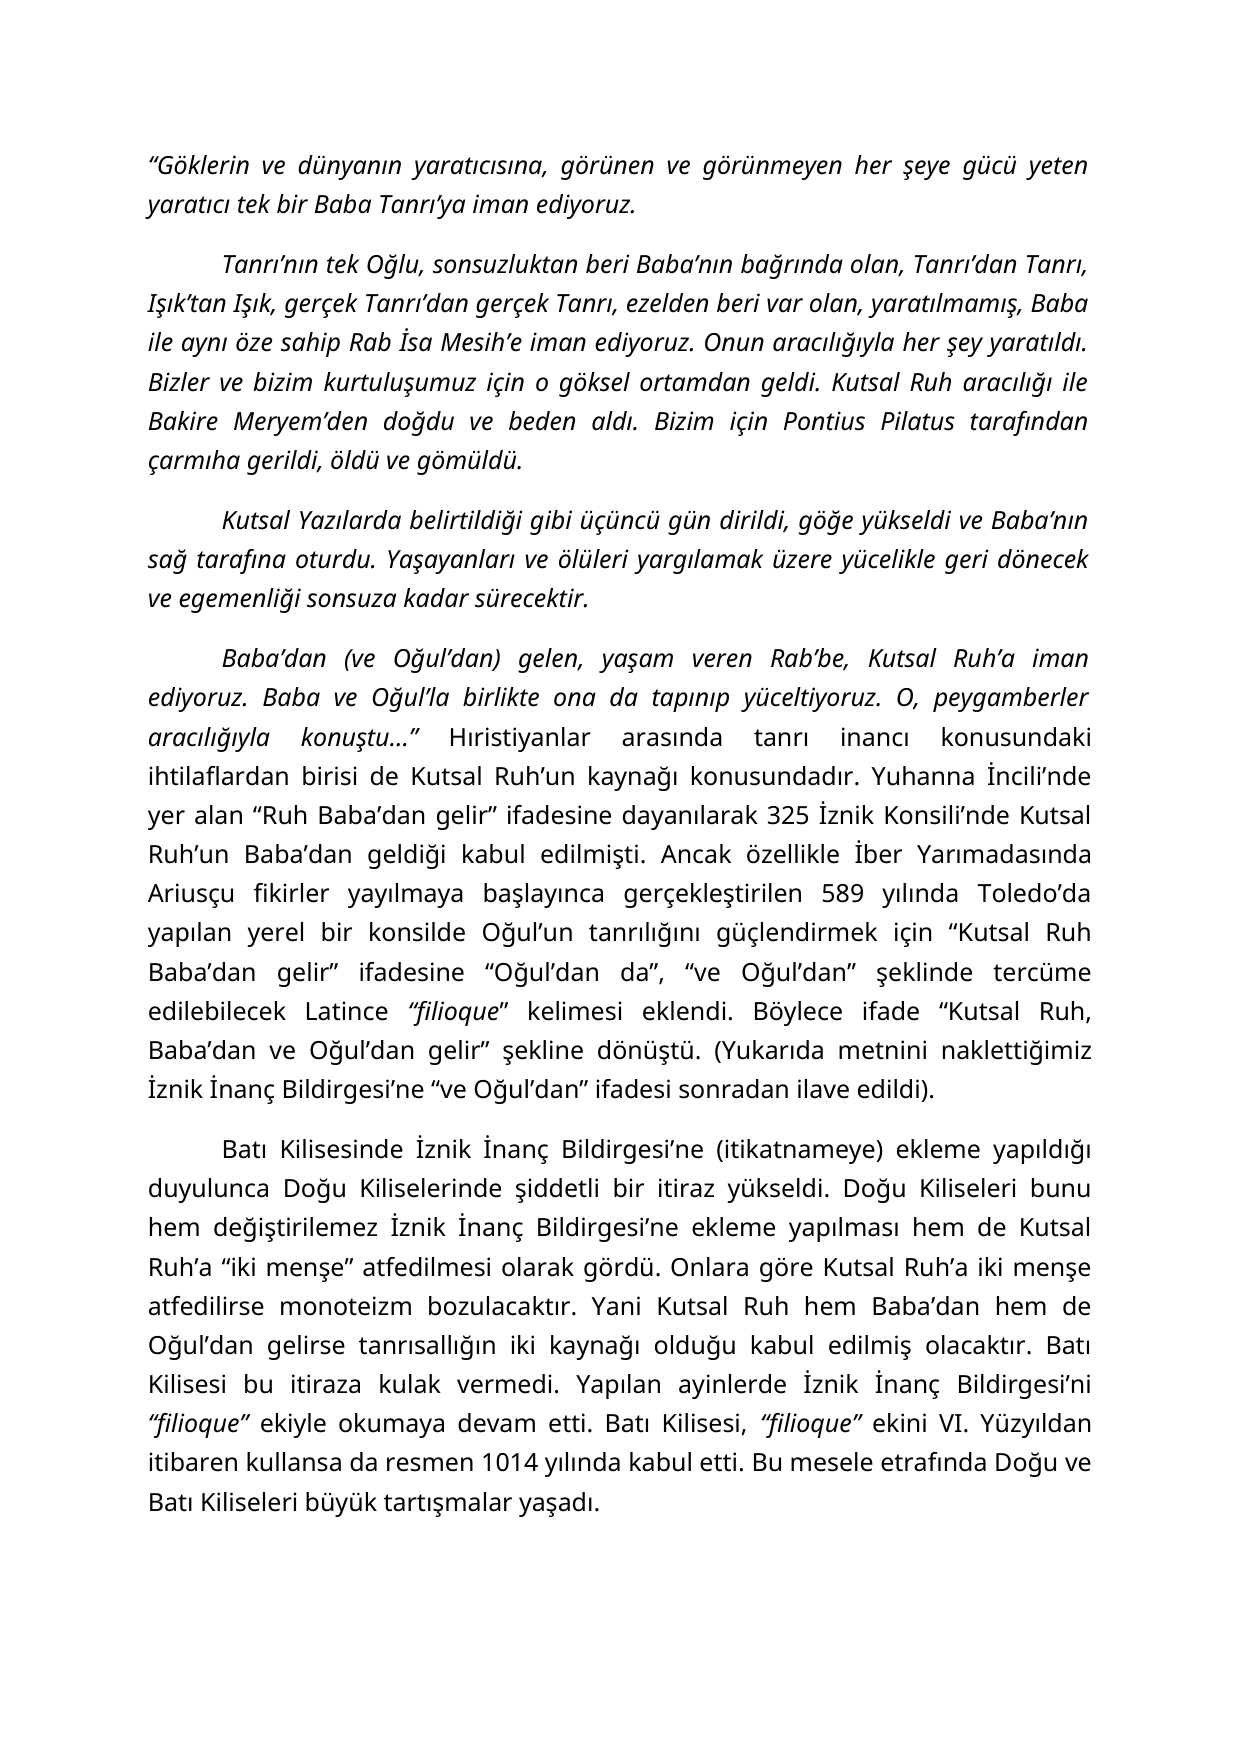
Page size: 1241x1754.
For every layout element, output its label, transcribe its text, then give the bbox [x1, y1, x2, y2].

text Tanrı’nın tek Oğlu, sonsuzluktan beri Baba’nın bağrında olan, Tanrı’dan Tanrı, Işık’tan Işık, gerçek Tanrı’dan gerçek Tanrı, ezelden beri var olan, yaratılmamış, Baba ile aynı öze sahip Rab İsa Mesih’e iman ediyoruz. Onun aracılığıyla her şey yaratıldı. Bizler ve bizim kurtuluşumuz için o göksel ortamdan geldi. Kutsal Ruh aracılığı ile Bakire Meryem’den doğdu ve beden aldı. Bizim için Pontius Pilatus tarafından çarmıha gerildi, öldü ve gömüldü. [148, 247, 1093, 477]
text Kutsal Yazılarda belirtildiği gibi üçüncü gün dirildi, göğe yükseldi ve Baba’nın sağ tarafına oturdu. Yaşayanları ve ölüleri yargılamak üzere yücelikle geri dönecek ve egemenliği sonsuza kadar sürecektir. [148, 503, 1093, 615]
text Baba’dan (ve Oğul’dan) gelen, yaşam veren Rab’be, Kutsal Ruh’a iman ediyoruz. Baba ve Oğul’la birlikte ona da tapınıp yüceltiyoruz. O, peygamberler aracılığıyla konuştu…” Hıristiyanlar arasında tanrı inancı konusundaki ihtilaflardan birisi de Kutsal Ruh’un kaynağı konusundadır. Yuhanna İncili’nde yer alan “Ruh Baba’dan gelir” ifadesine dayanılarak 325 İznik Konsili’nde Kutsal Ruh’un Baba’dan geldiği kabul edilmişti. Ancak özellikle İber Yarımadasında Ariusçu fikirler yayılmaya başlayınca gerçekleştirilen 589 yılında Toledo’da yapılan yerel bir konsilde Oğul’un tanrılığını güçlendirmek için “Kutsal Ruh Baba’dan gelir” ifadesine “Oğul’dan da”, “ve Oğul’dan” şeklinde tercüme edilebilecek Latince “filioque” kelimesi eklendi. Böylece ifade “Kutsal Ruh, Baba’dan ve Oğul’dan gelir” şekline dönüştü. (Yukarıda metnini naklettiğimiz İznik İnanç Bildirgesi’ne “ve Oğul’dan” ifadesi sonradan ilave edildi). [148, 641, 1093, 1106]
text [148, 148, 1093, 221]
text Batı Kilisesinde İznik İnanç Bildirgesi’ne (itikatnameye) ekleme yapıldığı duyulunca Doğu Kiliselerinde şiddetli bir itiraz yükseldi. Doğu Kiliseleri bunu hem değiştirilemez İznik İnanç Bildirgesi’ne ekleme yapılması hem de Kutsal Ruh’a “iki menşe” atfedilmesi olarak gördü. Onlara göre Kutsal Ruh’a iki menşe atfedilirse monoteizm bozulacaktır. Yani Kutsal Ruh hem Baba’dan hem de Oğul’dan gelirse tanrısallığın iki kaynağı olduğu kabul edilmiş olacaktır. Batı Kilisesi bu itiraza kulak vermedi. Yapılan ayinlerde İznik İnanç Bildirgesi’ni “filioque” ekiyle okumaya devam etti. Batı Kilisesi, “filioque” ekini VI. Yüzyıldan itibaren kullansa da resmen 1014 yılında kabul etti. Bu mesele etrafında Doğu ve Batı Kiliseleri büyük tartışmalar yaşadı. [148, 1132, 1093, 1518]
